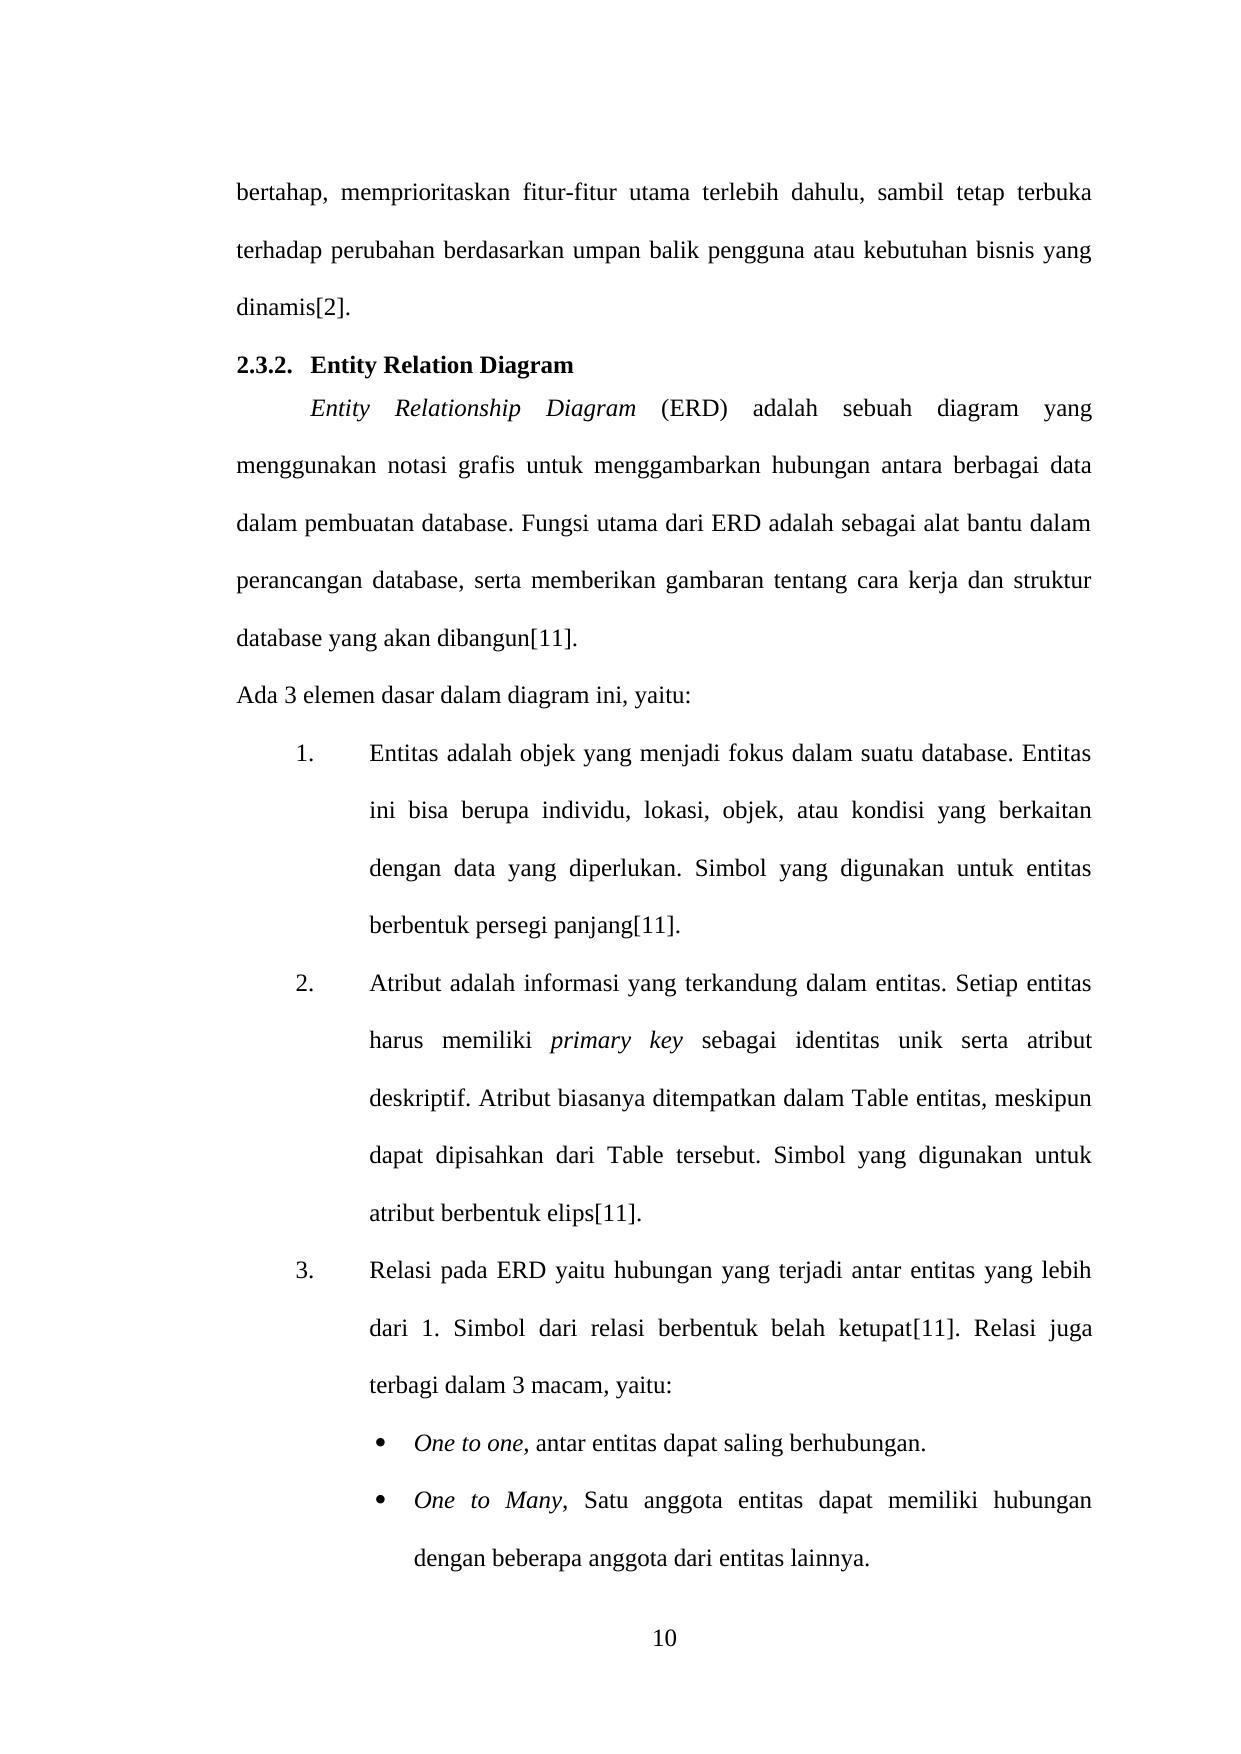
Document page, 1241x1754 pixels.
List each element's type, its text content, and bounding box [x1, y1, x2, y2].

list Relasi pada ERD yaitu hubungan yang terjadi antar entitas yang lebih dari 1. Simbol dari relasi berbentuk belah ketupat[11]. Relasi juga terbagi dalam 3 macam, yaitu: [295, 1255, 1092, 1399]
list Entitas adalah objek yang menjadi fokus dalam suatu database. Entitas ini bisa berupa individu, lokasi, objek, atau kondisi yang berkaitan dengan data yang diperlukan. Simbol yang digunakan untuk entitas berbentuk persegi panjang[11]. [295, 738, 1092, 939]
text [236, 177, 1092, 321]
list Atribut adalah informasi yang terkandung dalam entitas. Setiap entitas harus memiliki primary key sebagai identitas unik serta atribut deskriptif. Atribut biasanya ditempatkan dalam Table entitas, meskipun dapat dipisahkan dari Table tersebut. Simbol yang digunakan untuk atribut berbentuk elips[11]. [295, 968, 1092, 1227]
text Entity Relationship Diagram (ERD) adalah sebuah diagram yang menggunakan notasi grafis untuk menggambarkan hubungan antara berbagai data dalam pembuatan database. Fungsi utama dari ERD adalah sebagai alat bantu dalam perancangan database, serta memberikan gambaran tentang cara kerja dan struktur database yang akan dibangun[11]. [236, 393, 1092, 652]
list One to one, antar entitas dapat saling berhubungan. [376, 1428, 1092, 1457]
list One to Many, Satu anggota entitas dapat memiliki hubungan dengan beberapa anggota dari entitas lainnya. [376, 1485, 1092, 1572]
text Entity Relation Diagram [236, 350, 1092, 378]
text Ada 3 elemen dasar dalam diagram ini, yaitu: [236, 680, 1092, 709]
